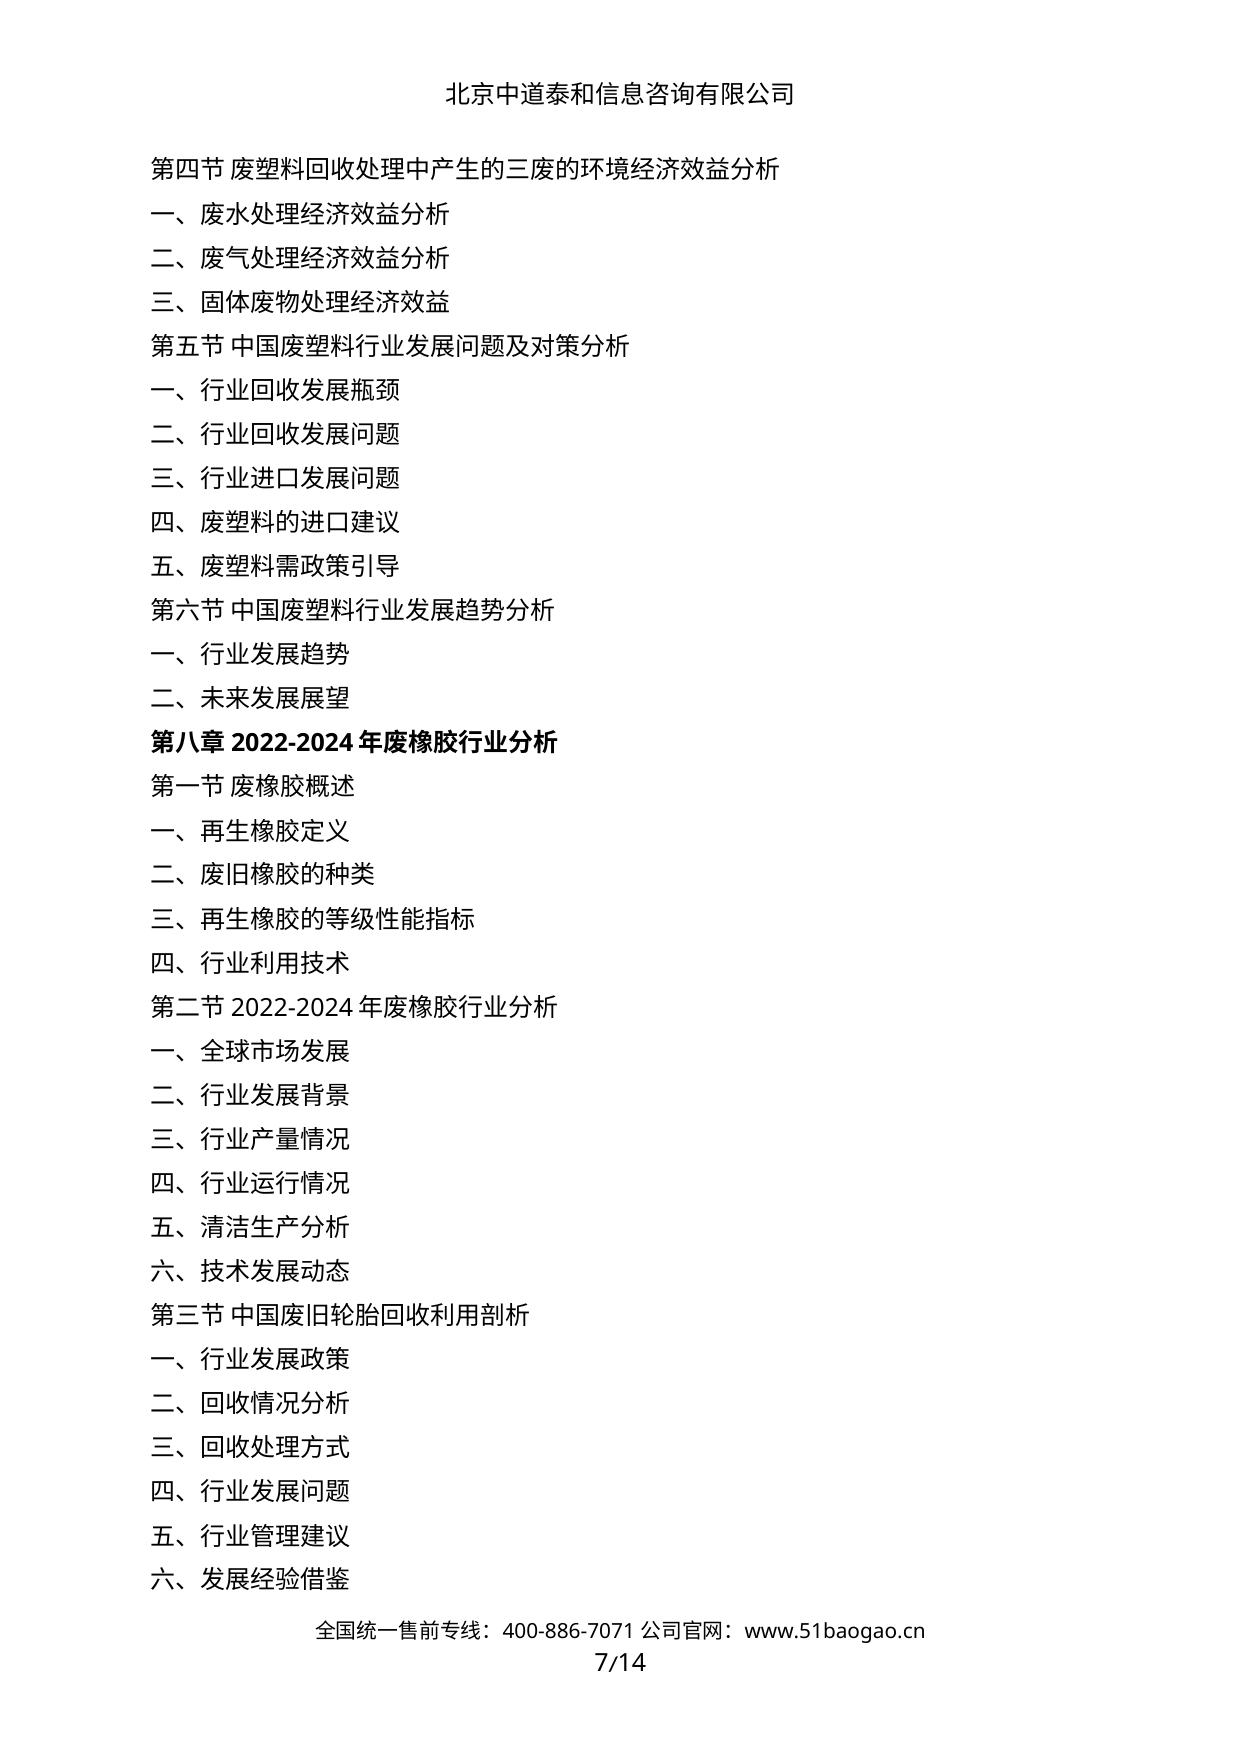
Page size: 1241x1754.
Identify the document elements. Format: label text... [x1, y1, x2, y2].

text 三、固体废物处理经济效益 [150, 282, 1090, 318]
text 第五节 中国废塑料行业发展问题及对策分析 [150, 326, 1090, 362]
text 五、废塑料需政策引导 [150, 547, 1090, 583]
text 二、未来发展展望 [150, 679, 1090, 715]
text 四、行业运行情况 [150, 1163, 1090, 1200]
text 六、技术发展动态 [150, 1252, 1090, 1288]
text 一、行业回收发展瓶颈 [150, 370, 1090, 407]
text 三、行业产量情况 [150, 1119, 1090, 1156]
text 一、废水处理经济效益分析 [150, 194, 1090, 230]
text 第六节 中国废塑料行业发展趋势分析 [150, 591, 1090, 627]
text 一、行业发展政策 [150, 1340, 1090, 1376]
text 一、全球市场发展 [150, 1031, 1090, 1067]
text 二、废旧橡胶的种类 [150, 855, 1090, 891]
text 第三节 中国废旧轮胎回收利用剖析 [150, 1296, 1090, 1332]
text 二、行业发展背景 [150, 1075, 1090, 1112]
text 三、行业进口发展问题 [150, 458, 1090, 495]
text 第八章 2022-2024年废橡胶行业分析 [150, 723, 1090, 759]
text 四、行业利用技术 [150, 943, 1090, 979]
text 四、废塑料的进口建议 [150, 502, 1090, 539]
text 一、再生橡胶定义 [150, 811, 1090, 847]
text 第二节 2022-2024年废橡胶行业分析 [150, 987, 1090, 1023]
text 五、行业管理建议 [150, 1516, 1090, 1552]
text 第四节 废塑料回收处理中产生的三废的环境经济效益分析 [150, 150, 1090, 186]
text 二、废气处理经济效益分析 [150, 238, 1090, 274]
text 四、行业发展问题 [150, 1472, 1090, 1508]
text 三、回收处理方式 [150, 1428, 1090, 1464]
text 三、再生橡胶的等级性能指标 [150, 899, 1090, 935]
text 第一节 废橡胶概述 [150, 767, 1090, 803]
text 六、发展经验借鉴 [150, 1560, 1090, 1596]
text 五、清洁生产分析 [150, 1207, 1090, 1244]
text 二、行业回收发展问题 [150, 414, 1090, 451]
text 二、回收情况分析 [150, 1384, 1090, 1420]
text 一、行业发展趋势 [150, 635, 1090, 671]
